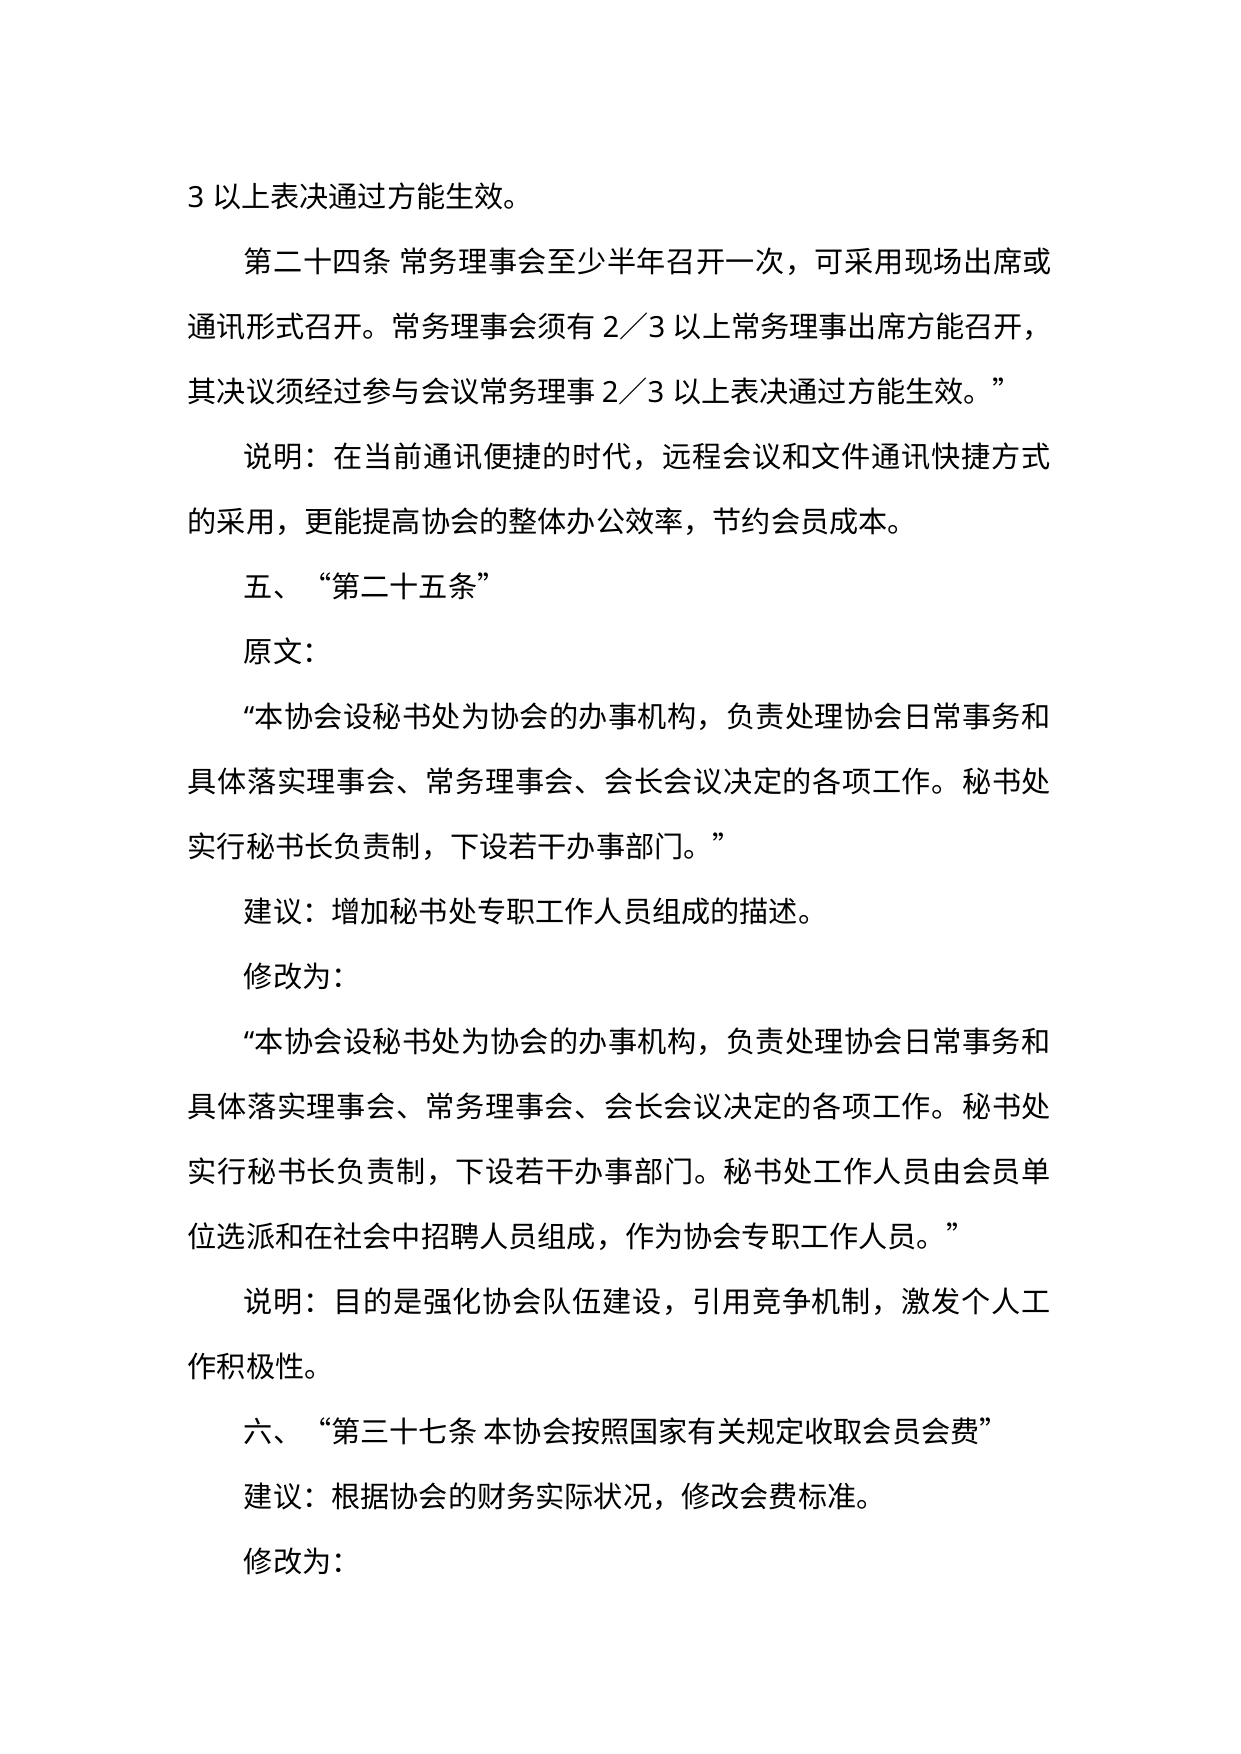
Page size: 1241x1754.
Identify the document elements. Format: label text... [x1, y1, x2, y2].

text 建议：增加秘书处专职工作人员组成的描述。 [187, 877, 1053, 942]
text 建议：根据协会的财务实际状况，修改会费标准。 [187, 1462, 1053, 1527]
text 第二十四条 常务理事会至少半年召开一次，可采用现场出席或通讯形式召开。常务理事会须有2／3 以上常务理事出席方能召开，其决议须经过参与会议常务理事2／3 以上表决通过方能生效。” [187, 227, 1053, 422]
text 说明：在当前通讯便捷的时代，远程会议和文件通讯快捷方式的采用，更能提高协会的整体办公效率，节约会员成本。 [187, 422, 1053, 552]
text 原文： [187, 617, 1053, 682]
text “本协会设秘书处为协会的办事机构，负责处理协会日常事务和具体落实理事会、常务理事会、会长会议决定的各项工作。秘书处实行秘书长负责制，下设若干办事部门。” [187, 682, 1053, 877]
text 修改为： [187, 1527, 1053, 1592]
text “本协会设秘书处为协会的办事机构，负责处理协会日常事务和具体落实理事会、常务理事会、会长会议决定的各项工作。秘书处实行秘书长负责制，下设若干办事部门。秘书处工作人员由会员单位选派和在社会中招聘人员组成，作为协会专职工作人员。” [187, 1007, 1053, 1267]
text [187, 162, 1053, 227]
text 修改为： [187, 942, 1053, 1007]
text 五、“第二十五条” [187, 552, 1053, 617]
text 六、“第三十七条 本协会按照国家有关规定收取会员会费” [187, 1397, 1053, 1462]
text 说明：目的是强化协会队伍建设，引用竞争机制，激发个人工作积极性。 [187, 1267, 1053, 1397]
